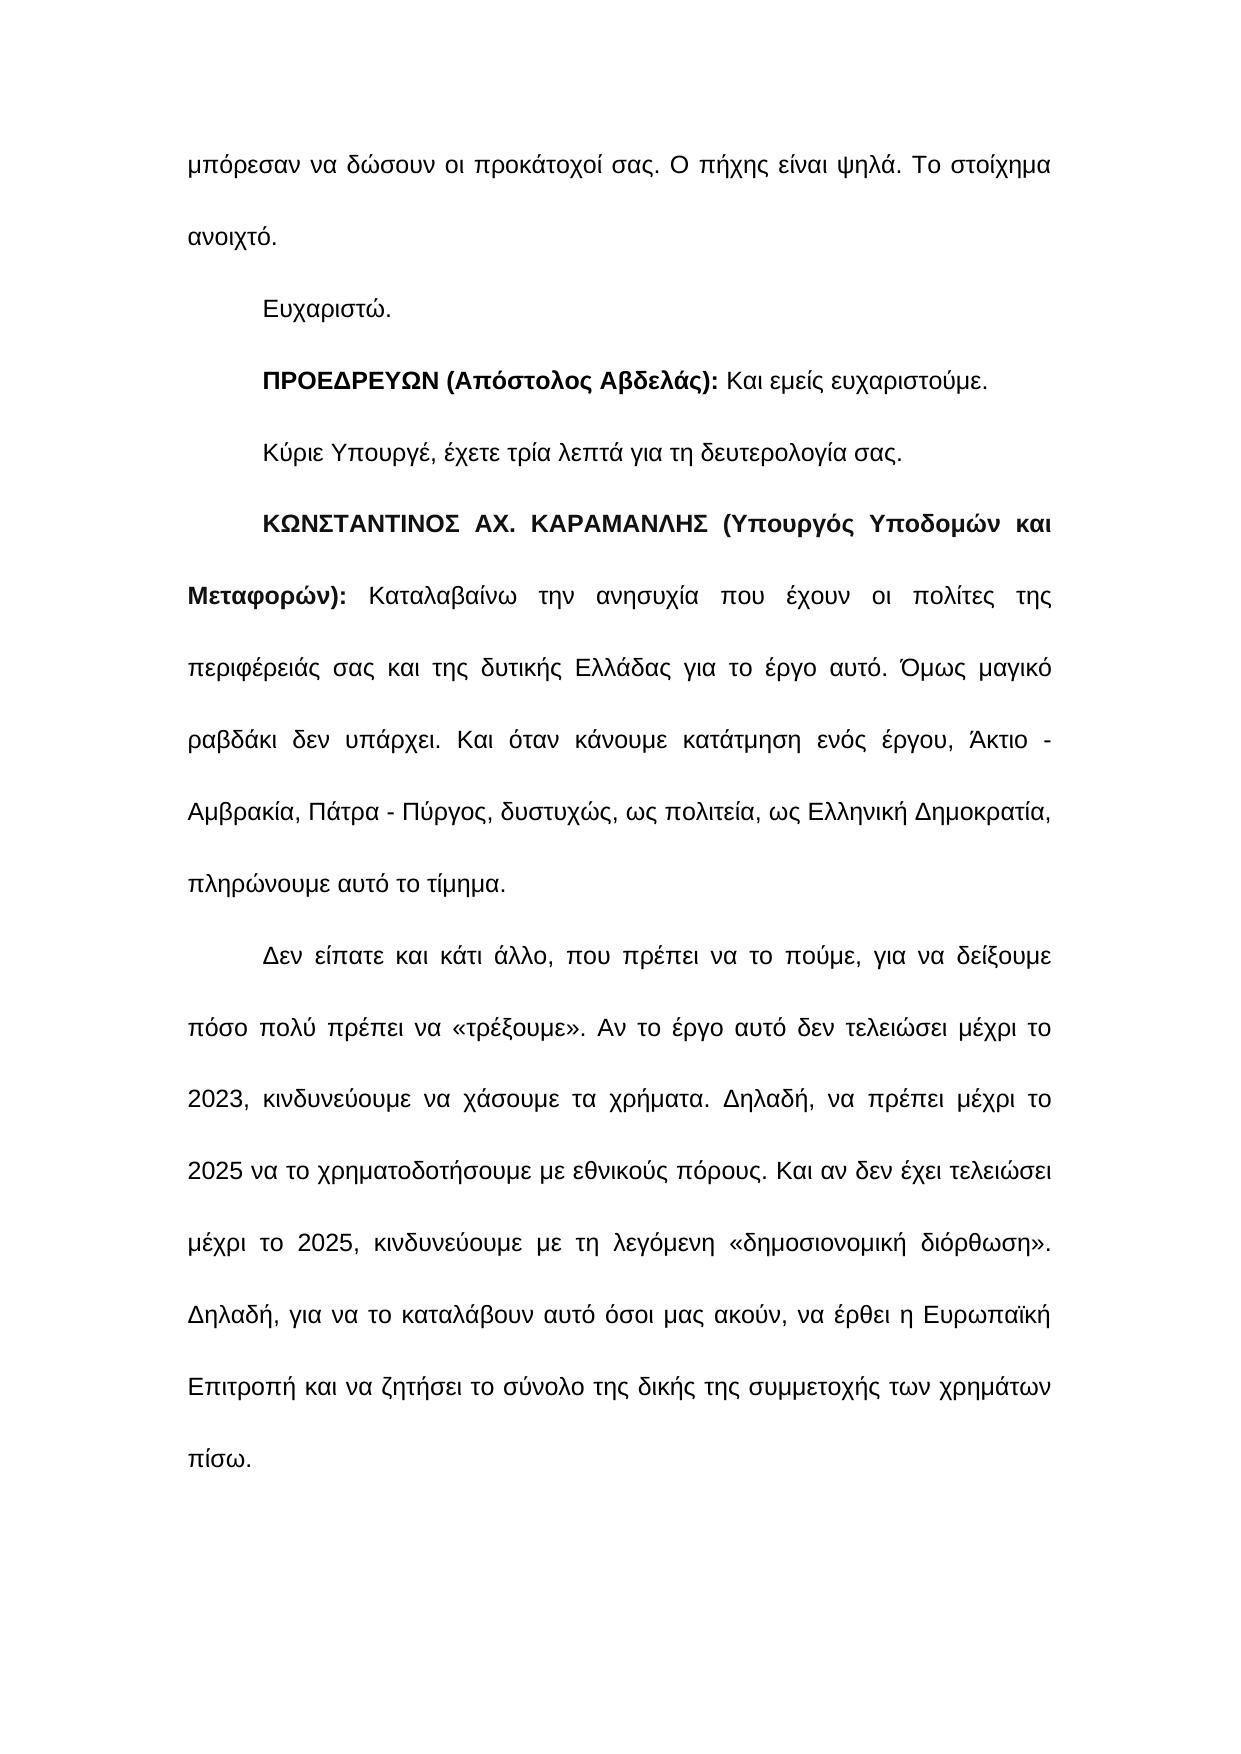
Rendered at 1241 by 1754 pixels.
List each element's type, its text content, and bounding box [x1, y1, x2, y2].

text Ευχαριστώ. [187, 294, 1053, 322]
text ΚΩΝΣΤΑΝΤΙΝΟΣ ΑΧ. ΚΑΡΑΜΑΝΛΗΣ (Υπουργός Υποδομών και Μεταφορών): Καταλαβαίνω την ανησυχία που έχουν οι πολίτες της περιφέρειάς σας και της δυτικής Ελλάδας για το έργο αυτό. Όμως μαγικό ραβδάκι δεν υπάρχει. Και όταν κάνουμε κατάτμηση ενός έργου, Άκτιο - Αμβρακία, Πάτρα - Πύργος, δυστυχώς, ως πολιτεία, ως Ελληνική Δημοκρατία, πληρώνουμε αυτό το τίμημα. [187, 509, 1053, 897]
text ΠΡΟΕΔΡΕΥΩΝ (Απόστολος Αβδελάς): Και εμείς ευχαριστούμε. [187, 366, 1053, 394]
text Κύριε Υπουργέ, έχετε τρία λεπτά για τη δευτερολογία σας. [187, 437, 1053, 466]
text Δεν είπατε και κάτι άλλο, που πρέπει να το πούμε, για να δείξουμε πόσο πολύ πρέπει να «τρέξουμε». Αν το έργο αυτό δεν τελειώσει μέχρι το 2023, κινδυνεύουμε να χάσουμε τα χρήματα. Δηλαδή, να πρέπει μέχρι το 2025 να το χρηματοδοτήσουμε με εθνικούς πόρους. Και αν δεν έχει τελειώσει μέχρι το 2025, κινδυνεύουμε με τη λεγόμενη «δημοσιονομική διόρθωση». Δηλαδή, για να το καταλάβουν αυτό όσοι μας ακούν, να έρθει η Ευρωπαϊκή Επιτροπή και να ζητήσει το σύνολο της δικής της συμμετοχής των χρημάτων πίσω. [187, 941, 1053, 1472]
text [187, 150, 1053, 251]
